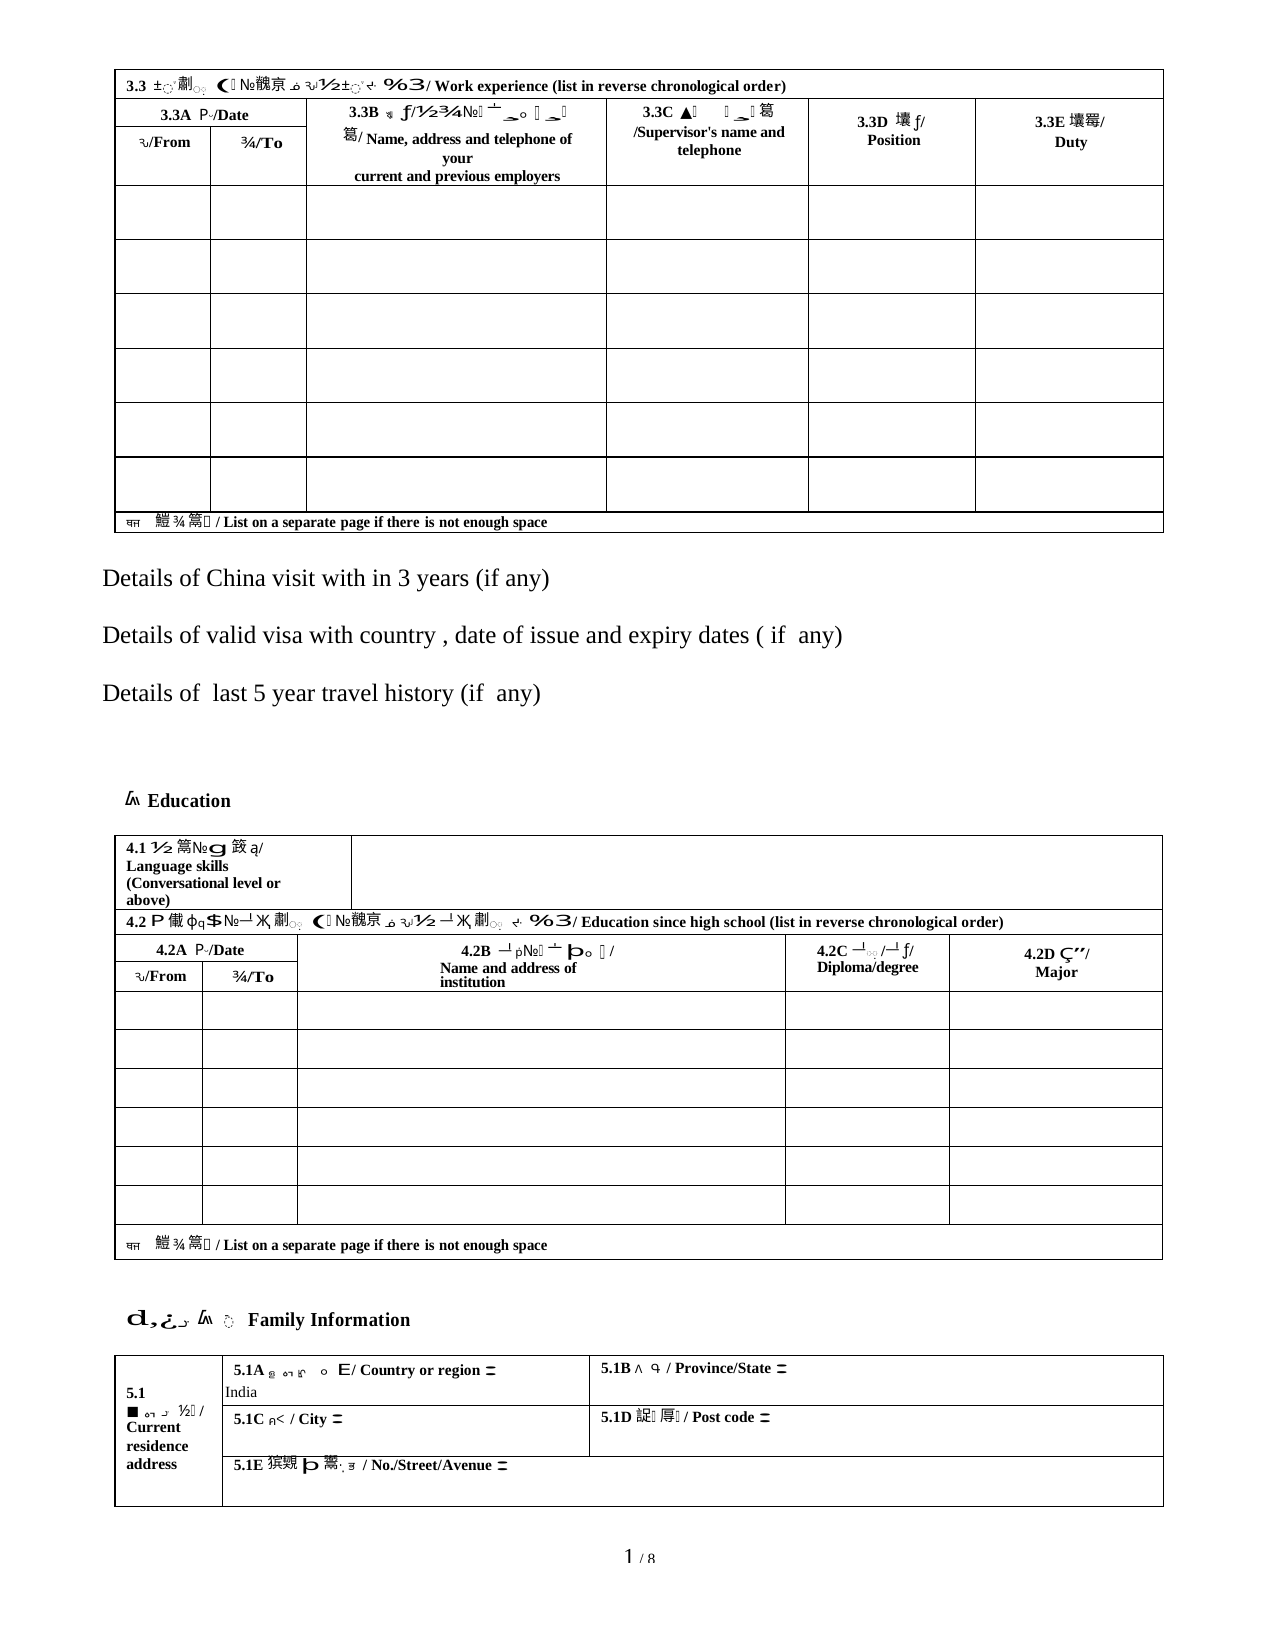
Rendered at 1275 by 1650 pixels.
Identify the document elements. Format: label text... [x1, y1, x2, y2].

table_header 4.1 ½䈪№g䈣ą/ Language skills (Conversational level or above) [116, 836, 351, 909]
table_cell [211, 403, 306, 456]
table_cell [116, 1108, 202, 1146]
table_header 5.1B ⴷ Գ / Province/State: [590, 1356, 1163, 1405]
table_cell [950, 992, 1162, 1029]
table_cell ਥਜ 䱺¾䈪᤿ / List on a separate page if there is not enough space [116, 513, 1163, 532]
table_cell [203, 1186, 297, 1224]
table_cell [116, 349, 210, 402]
table_cell [809, 458, 975, 511]
table_cell [116, 1186, 202, 1224]
table_cell [298, 1069, 785, 1107]
table_cell [950, 1147, 1162, 1185]
table_cell [116, 186, 210, 238]
table_cell [203, 1108, 297, 1146]
table_cell [116, 458, 210, 511]
table_cell 3.3D 㚂ƒ/ Position [809, 99, 975, 184]
table_cell 3.3E 㚂䍙/ Duty [976, 99, 1163, 184]
text ᮏ Education [125, 787, 1175, 812]
table_cell [976, 240, 1163, 293]
table_cell 4.2A Pᵕ/Date [116, 935, 297, 961]
table_cell [203, 1147, 297, 1185]
table_cell [298, 992, 785, 1029]
table_cell [607, 186, 808, 238]
text d,¿ᓣ ᮏ ߫ Family Information [125, 1305, 1175, 1333]
table_cell 5.1D 䛤᤿ 㕌᤿ / Post code: [590, 1406, 1163, 1456]
table_header 3.3 ±◌֒ 㔅◌় (᤿ №䰪亰ᓅ Ԅᴶ½±◌֒ ᔶ %3/ Work experience (list in reverse chronological order) [116, 70, 1163, 98]
table_header 5.1A ള ᇬᡌ ൦ E/ Country or region: India [223, 1356, 589, 1405]
table_cell [298, 1186, 785, 1224]
table_cell 4.2D Ç”/ Major [950, 935, 1162, 991]
table_cell [203, 1030, 297, 1068]
table_cell [607, 403, 808, 456]
table_cell ¾/To [211, 127, 306, 184]
table_cell [298, 1108, 785, 1146]
table_cell [116, 1030, 202, 1068]
table_cell [786, 1147, 949, 1185]
table_header 5.1 ᇬᓣ ½᤿ / Current residence address [116, 1356, 222, 1506]
table_cell [203, 1069, 297, 1107]
table_cell [976, 294, 1163, 348]
table_cell [607, 240, 808, 293]
table_cell [211, 349, 306, 402]
table_cell 5.1C คᐸ / City: [223, 1406, 589, 1456]
table_cell [950, 1030, 1162, 1068]
table_cell [976, 349, 1163, 402]
text Details of valid visa with country , date of issue and expiry dates ( if any) [102, 621, 1175, 649]
table_cell [976, 403, 1163, 456]
table_cell [116, 992, 202, 1029]
table_cell [809, 349, 975, 402]
table_cell 5.1E 㺍䚉þ䰞⢂ ਭ / No./Street/Avenue: [223, 1457, 1163, 1506]
table_cell [950, 1069, 1162, 1107]
table_cell [950, 1186, 1162, 1224]
table_header [352, 836, 1162, 909]
table_cell [298, 1147, 785, 1185]
text Details of China visit with in 3 years (if any) [102, 563, 1175, 591]
table_cell [607, 349, 808, 402]
table_cell [786, 1069, 949, 1107]
table_cell [307, 294, 606, 348]
table_cell 4.2C ᆜ◌় /ᆜƒ/ Diploma/degree [786, 935, 949, 991]
table_cell [211, 240, 306, 293]
table_cell ਥਜ 䱺¾䈪᤿ / List on a separate page if there is not enough space [116, 1225, 1162, 1259]
table_cell [307, 349, 606, 402]
table_cell [786, 1186, 949, 1224]
table_cell [976, 458, 1163, 511]
table_cell Ԅ/From [116, 127, 210, 184]
table_cell 4.2B ᆜṗ№᤿ 〦þ൦ ᤿ / Name and address of institution [298, 935, 785, 991]
table_cell [809, 403, 975, 456]
table_cell [786, 1108, 949, 1146]
table_cell [307, 240, 606, 293]
table_cell [116, 403, 210, 456]
table_cell [203, 992, 297, 1029]
table_cell [211, 186, 306, 238]
table_cell [809, 186, 975, 238]
table_cell 3.3A Pᵕ/Date [116, 99, 306, 126]
table_cell [211, 294, 306, 348]
table_cell [211, 458, 306, 511]
table_cell [116, 294, 210, 348]
table_cell [809, 240, 975, 293]
table_cell [307, 403, 606, 456]
table_cell [607, 294, 808, 348]
table_cell Ԅ/From [116, 962, 202, 991]
table_cell 3.3B ঋ ƒ/½¾№᤿ 〦¸൦ ᤿ ¸᤿ 䈓/ Name, address and telephone of your current and previous employers [307, 99, 606, 184]
table_cell [307, 186, 606, 238]
table_cell [116, 240, 210, 293]
table_cell ¾/To [203, 962, 297, 991]
table_cell [116, 1147, 202, 1185]
table_cell [307, 458, 606, 511]
table_cell [786, 992, 949, 1029]
table_cell [809, 294, 975, 348]
table_cell [116, 1069, 202, 1107]
table_cell 4.2 P儎фԛ$№ᆜҖ㔅◌় (᤿ №䰪亰ᓅ Ԅᴶ½ᆜҖ㔅◌় ᔶ %3/ Education since high school (list in reverse chronological order) [116, 910, 1162, 934]
table_cell [607, 458, 808, 511]
table_cell [786, 1030, 949, 1068]
table_cell 3.3C ▲᤿ ᤿ ¸᤿ 䈓 /Supervisor's name and telephone [607, 99, 808, 184]
table_cell [976, 186, 1163, 238]
text Details of last 5 year travel history (if any) [102, 678, 1175, 707]
table_cell [950, 1108, 1162, 1146]
table_cell [298, 1030, 785, 1068]
